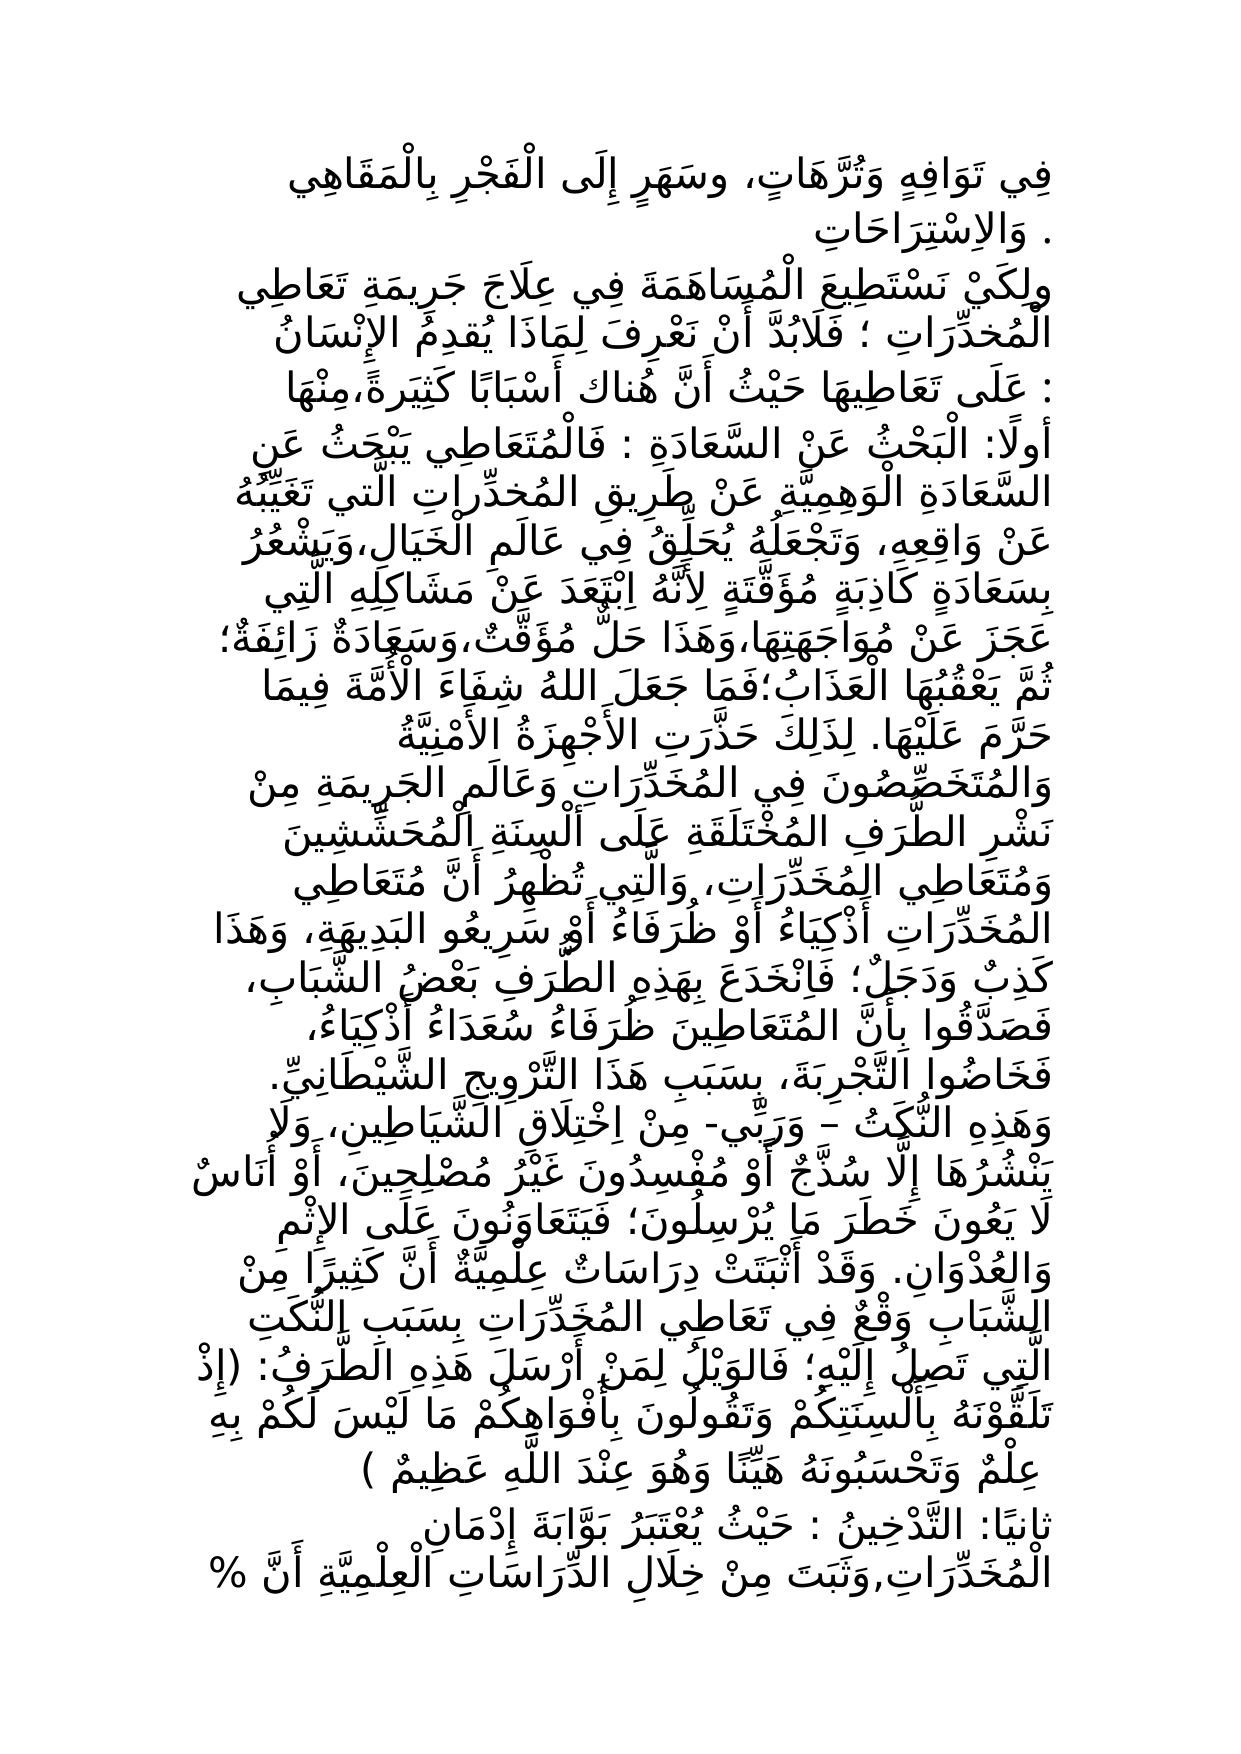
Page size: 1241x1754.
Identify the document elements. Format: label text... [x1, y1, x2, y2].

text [187, 150, 1053, 255]
text أولًا: الْبَحْثُ عَنْ السَّعَادَةِ : فَالْمُتَعَاطِي يَبْحَثُ عَنِ السَّعَادَةِ الْوَهِمِيَّةِ عَنْ طَرِيقِ المُخدِّراتِ الَّتي تَغَيِّبُهُ عَنْ وَاقِعِهِ، وَتَجْعَلُهُ يُحَلِّقُ فِي عَالَمِ الْخَيَالِ،وَيَشْعُرُ بِسَعَادَةٍ كَاذِبَةٍ مُؤَقَّتَةٍ لِأَنَّهُ اِبْتَعَدَ عَنْ مَشَاكِلِهِ الَّتِي عَجَزَ عَنْ مُوَاجَهَتِهَا،وَهَذَا حَلٌّ مُؤَقَّتٌ،وَسَعَادَةٌ زَائِفَةٌ؛ ثُمَّ يَعْقُبُهَا الْعَذَابُ؛فَمَا جَعَلَ اللهُ شِفَاءَ الْأُمَّةَ فِيمَا حَرَّمَ عَلَيْهَا. لِذَلِكَ حَذَّرَتِ الأَجْهِزَةُ الأَمْنِيَّةُ وَالمُتَخَصِّصُونَ فِي المُخَدِّرَاتِ وَعَالَمِ الجَرِيمَةِ مِنْ نَشْرِ الطُّرَفِ المُخْتَلَقَةِ عَلَى ألْسِنَةِ الْمُحَشِّشِينَ وَمُتَعَاطِي المُخَدِّرَاتِ، وَالَّتِي تُظْهِرُ أَنَّ مُتَعَاطِي المُخَدِّرَاتِ أَذْكِيَاءُ أَوْ ظُرَفَاءُ أَوْ سَرِيعُو البَدِيهَةِ، وَهَذَا كَذِبٌ وَدَجَلٌ؛ فَاِنْخَدَعَ بِهَذِهِ الطُّرَفِ بَعْضُ الشَّبَابِ، فَصَدَّقُوا بِأَنَّ المُتَعَاطِينَ ظُرَفَاءُ سُعَدَاءُ أَذْكِيَاءُ، فَخَاضُوا التَّجْرِبَةَ، بِسَبَبِ هَذَا التَّرْوِيجِ الشَّيْطَانِيِّ. وَهَذِهِ النُّكَتُ – وَرَبِّي- مِنْ اِخْتِلَاقِ الشَّيَاطِينِ، وَلَا يَنْشُرُهَا إِلَّا سُذَّجٌ أَوْ مُفْسِدُونَ غَيْرُ مُصْلِحِينَ، أَوْ أُنَاسٌ لَا يَعُونَ خَطَرَ مَا يُرْسِلُونَ؛ فَيَتَعَاوَنُونَ عَلَى الإِثْمِ وَالعُدْوَانِ. وَقَدْ أَثْبَتَتْ دِرَاسَاتٌ عِلْمِيَّةٌ أَنَّ كَثِيرًا مِنْ الشَّبَابِ وَقْعٌ فِي تَعَاطِي المُخَدِّرَاتِ بِسَبَبِ النُّكَتِ الَّتِي تَصِلُ إِلَيْهِ؛ فَالوَيْلُ لِمَنْ أَرْسَلَ هَذِهِ الطَّرَفُ: (إِذْ تَلَقَّوْنَهُ بِأَلْسِنَتِكُمْ وَتَقُولُونَ بِأَفْوَاهِكُمْ مَا لَيْسَ لَكُمْ بِهِ عِلْمٌ وَتَحْسَبُونَهُ هَيِّنًا وَهُوَ عِنْدَ اللَّهِ عَظِيمٌ ) [187, 419, 1053, 1496]
text ولِكَيْ نَسْتَطِيعَ الْمُسَاهَمَةَ فِي عِلَاجَ جَرِيمَةِ تَعَاطِي الْمُخدِّرَاتِ ؛ فَلَابُدَّ أَنْ نَعْرِفَ لِمَاذَا يُقدِمُ الإِنْسَانُ عَلَى تَعَاطِيهَا حَيْثُ أَنَّ هُناك أَسْبَابًا كَثِيَرةً،مِنْهَا : [187, 260, 1053, 414]
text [187, 1501, 1053, 1598]
